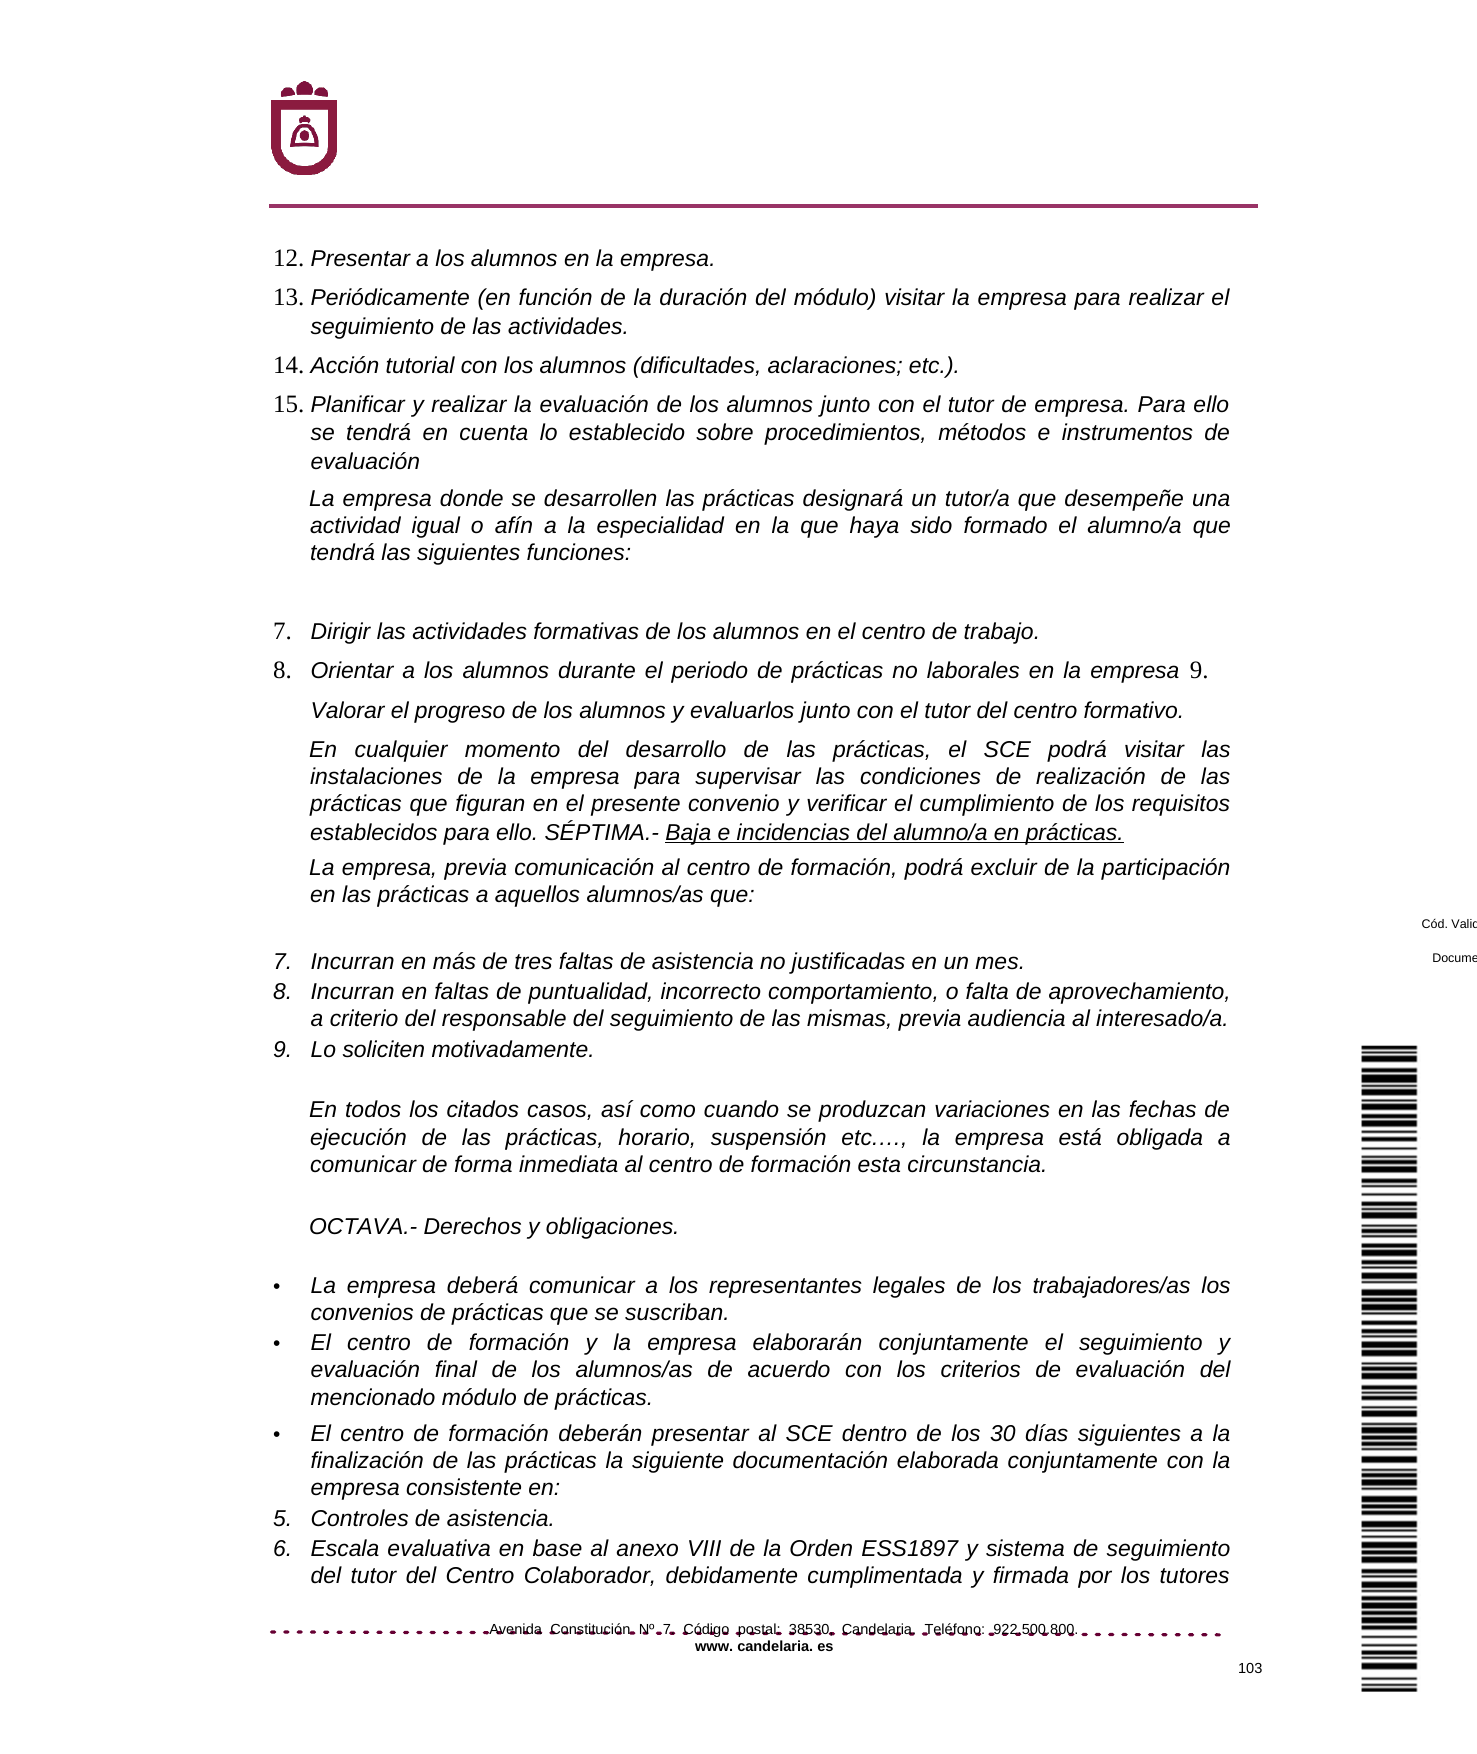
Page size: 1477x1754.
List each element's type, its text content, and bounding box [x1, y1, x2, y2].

list Lo soliciten motivadamente. [273, 1036, 1233, 1062]
list Periódicamente (en función de la duración del módulo) visitar la empresa para realizar el seguimiento de las actividades. [273, 282, 1233, 340]
list Acción tutorial con los alumnos (dificultades, aclaraciones; etc.). [273, 350, 1233, 379]
text La empresa, previa comunicación al centro de formación, podrá excluir de la participación en las prácticas a aquellos alumnos/as que: [309, 854, 1233, 907]
picture [1362, 1046, 1420, 1691]
text En todos los citados casos, así como cuando se produzcan variaciones en las fechas de ejecución de las prácticas, horario, suspensión etc.…, la empresa está obligada a comunicar de forma inmediata al centro de formación esta circunstancia. [309, 1096, 1233, 1177]
text OCTAVA.- Derechos y obligaciones. [309, 1213, 1233, 1239]
list El centro de formación y la empresa elaborarán conjuntamente el seguimiento y evaluación final de los alumnos/as de acuerdo con los criterios de evaluación del mencionado módulo de prácticas. [273, 1329, 1233, 1410]
list La empresa deberá comunicar a los representantes legales de los trabajadores/as los convenios de prácticas que se suscriban. [273, 1272, 1233, 1325]
text En cualquier momento del desarrollo de las prácticas, el SCE podrá visitar las instalaciones de la empresa para supervisar las condiciones de realización de las prácticas que figuran en el presente convenio y verificar el cumplimiento de los requisitos establecidos para ello. SÉPTIMA.- Baja e incidencias del alumno/a en prácticas. [309, 736, 1233, 846]
text La empresa donde se desarrollen las prácticas designará un tutor/a que desempeñe una actividad igual o afín a la especialidad en la que haya sido formado el alumno/a que tendrá las siguientes funciones: [309, 485, 1233, 566]
picture [271, 81, 337, 175]
list Orientar a los alumnos durante el periodo de prácticas no laborales en la empresa 9. Valorar el progreso de los alumnos y evaluarlos junto con el tutor del centro formativo. [273, 655, 1208, 724]
list Planificar y realizar la evaluación de los alumnos junto con el tutor de empresa. Para ello se tendrá en cuenta lo establecido sobre procedimientos, métodos e instrumentos de evaluación [273, 389, 1233, 475]
list El centro de formación deberán presentar al SCE dentro de los 30 días siguientes a la finalización de las prácticas la siguiente documentación elaborada conjuntamente con la empresa consistente en: [273, 1420, 1233, 1501]
list Controles de asistencia. [273, 1505, 1233, 1531]
list Incurran en más de tres faltas de asistencia no justificadas en un mes. [273, 948, 1233, 974]
list Incurran en faltas de puntualidad, incorrecto comportamiento, o falta de aprovechamiento, a criterio del responsable del seguimiento de las mismas, previa audiencia al interesado/a. [273, 978, 1233, 1031]
list Presentar a los alumnos en la empresa. [273, 243, 1233, 271]
list Dirigir las actividades formativas de los alumnos en el centro de trabajo. [273, 616, 1208, 645]
